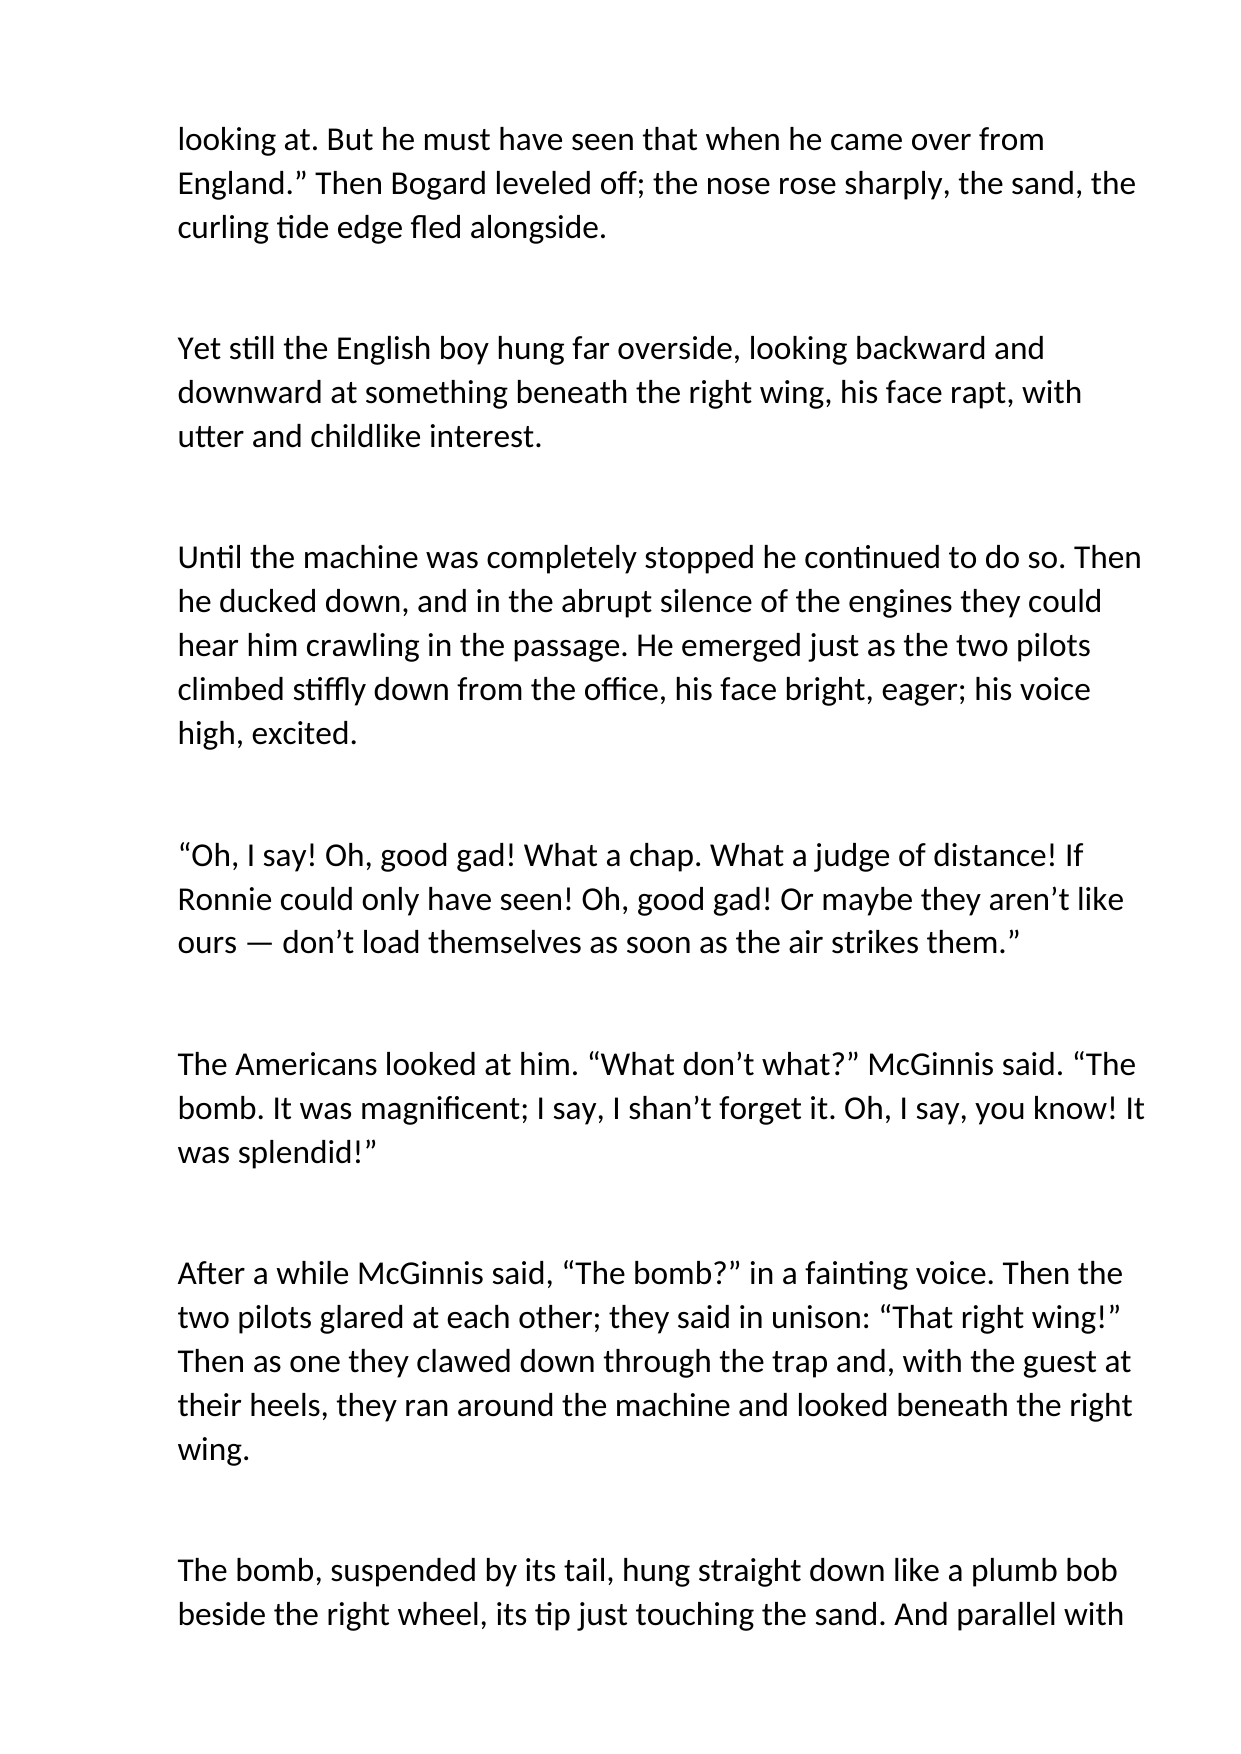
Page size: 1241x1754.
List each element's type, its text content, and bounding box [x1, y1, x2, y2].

text Until the machine was completely stopped he continued to do so. Then he ducked down, and in the abrupt silence of the engines they could hear him crawling in the passage. He emerged just as the two pilots climbed stiffly down from the office, his face bright, eager; his voice high, excited. [177, 536, 1152, 753]
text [177, 118, 1152, 247]
text Yet still the English boy hung far overside, looking backward and downward at something beneath the right wing, his face rapt, with utter and childlike interest. [177, 327, 1152, 456]
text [177, 1549, 1152, 1634]
text “Oh, I say! Oh, good gad! What a chap. What a judge of distance! If Ronnie could only have seen! Oh, good gad! Or maybe they aren’t like ours — don’t load themselves as soon as the air strikes them.” [177, 833, 1152, 962]
text The Americans looked at him. “What don’t what?” McGinnis said. “The bomb. It was magnificent; I say, I shan’t forget it. Oh, I say, you know! It was splendid!” [177, 1043, 1152, 1171]
text After a while McGinnis said, “The bomb?” in a fainting voice. Then the two pilots glared at each other; they said in unison: “That right wing!” Then as one they clawed down through the trap and, with the guest at their heels, they ran around the machine and looked beneath the right wing. [177, 1252, 1152, 1468]
